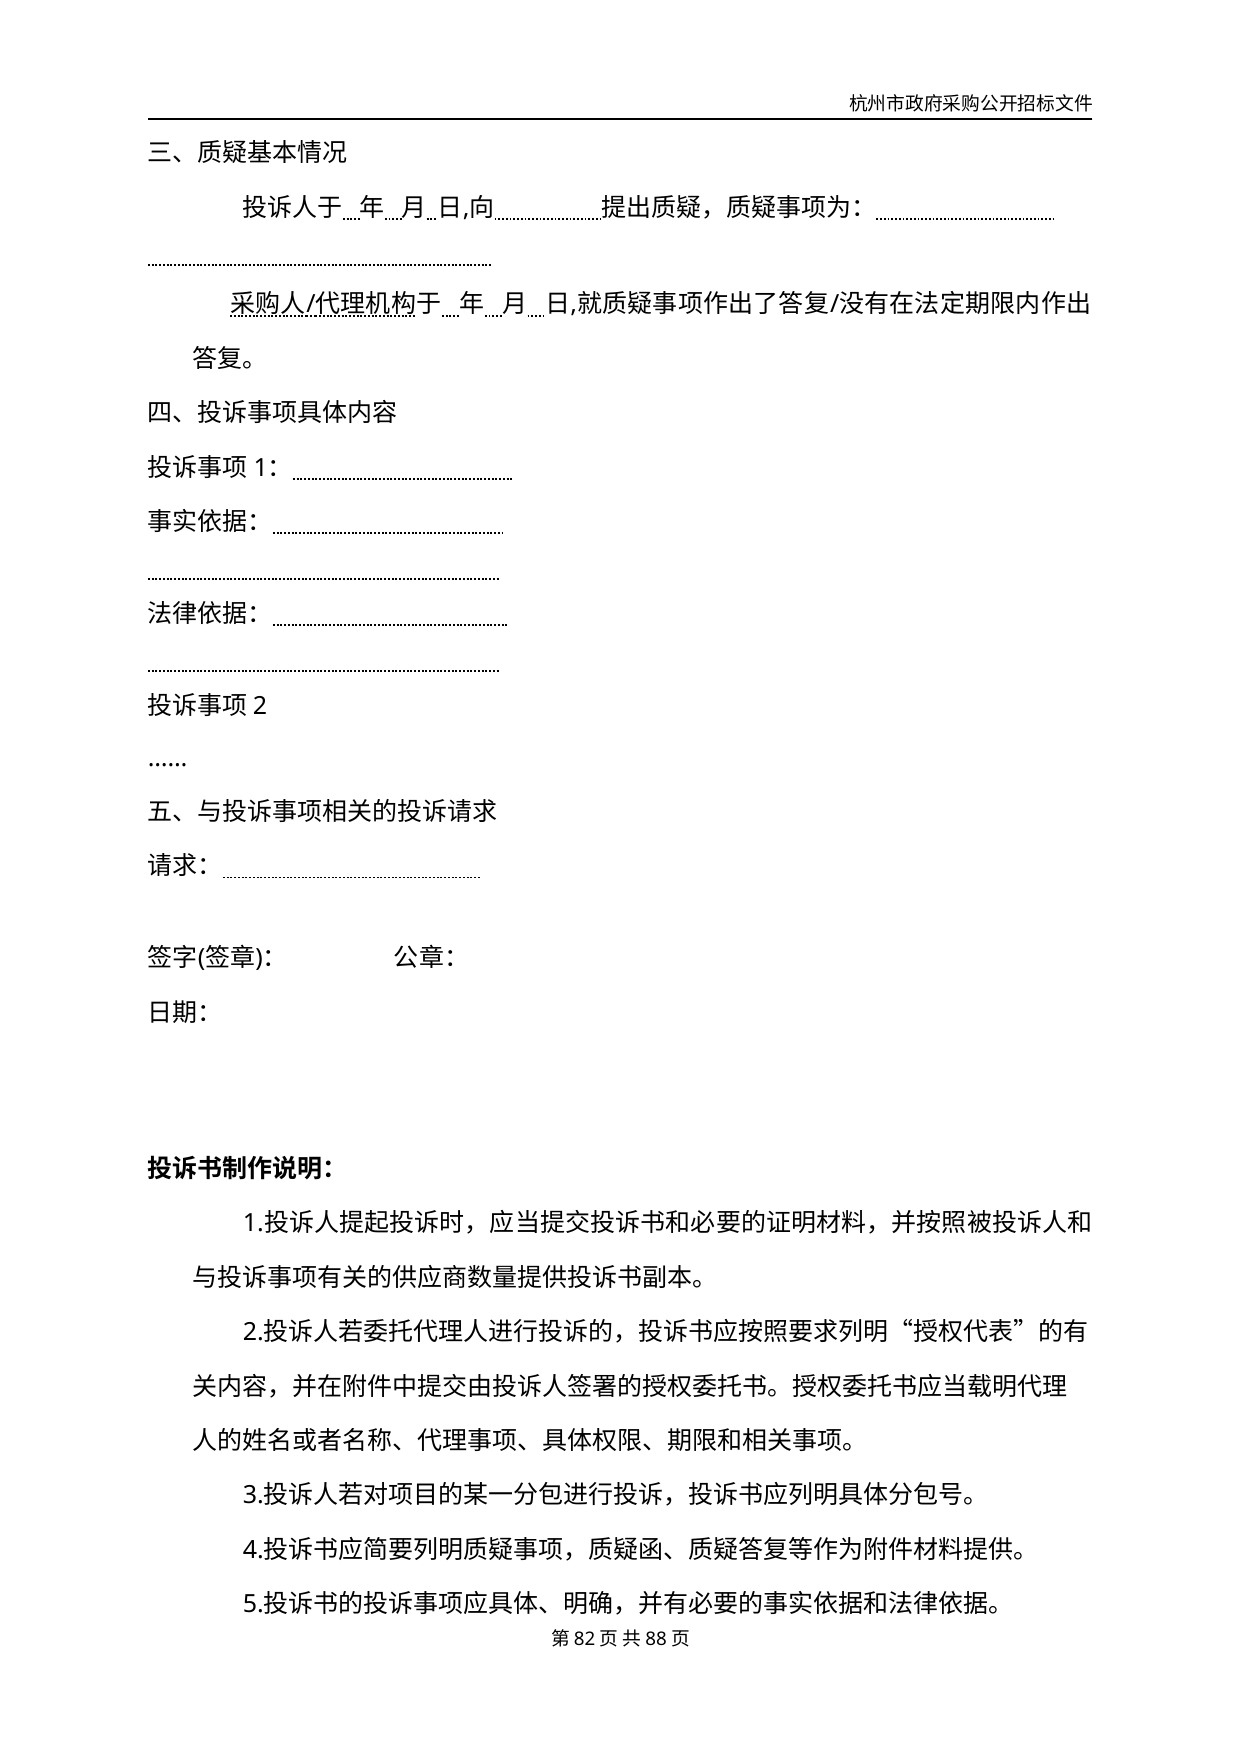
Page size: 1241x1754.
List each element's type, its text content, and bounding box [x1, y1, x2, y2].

text 2.投诉人若委托代理人进行投诉的，投诉书应按照要求列明“授权代表”的有关内容，并在附件中提交由投诉人签署的授权委托书。授权委托书应当载明代理人的姓名或者名称、代理事项、具体权限、期限和相关事项。 [193, 1312, 1092, 1457]
text 1.投诉人提起投诉时，应当提交投诉书和必要的证明材料，并按照被投诉人和与投诉事项有关的供应商数量提供投诉书副本。 [193, 1203, 1092, 1293]
text 投诉书制作说明： [148, 1148, 1092, 1185]
text 3.投诉人若对项目的某一分包进行投诉，投诉书应列明具体分包号。 [193, 1475, 1092, 1511]
text 投诉事项 1： [148, 447, 1092, 483]
text 投诉事项2 [148, 686, 1092, 722]
text 五、与投诉事项相关的投诉请求 [148, 791, 1092, 827]
text 法律依据： [148, 593, 1092, 630]
text 投诉人于 年 月 日,向 提出质疑，质疑事项为： [193, 187, 1092, 223]
text 三、质疑基本情况 [148, 133, 1092, 169]
text 5.投诉书的投诉事项应具体、明确，并有必要的事实依据和法律依据。 [193, 1583, 1092, 1620]
text 签字(签章)： 公章： [148, 938, 1092, 974]
text …… [148, 740, 1092, 774]
text 四、投诉事项具体内容 [148, 393, 1092, 429]
text 4.投诉书应简要列明质疑事项，质疑函、质疑答复等作为附件材料提供。 [193, 1529, 1092, 1565]
text 日期： [148, 992, 1092, 1028]
text 采购人/代理机构于 年 月 日,就质疑事项作出了答复/没有在法定期限内作出答复。 [193, 284, 1092, 374]
text 请求： [148, 846, 1092, 882]
text 事实依据： [148, 501, 1092, 538]
